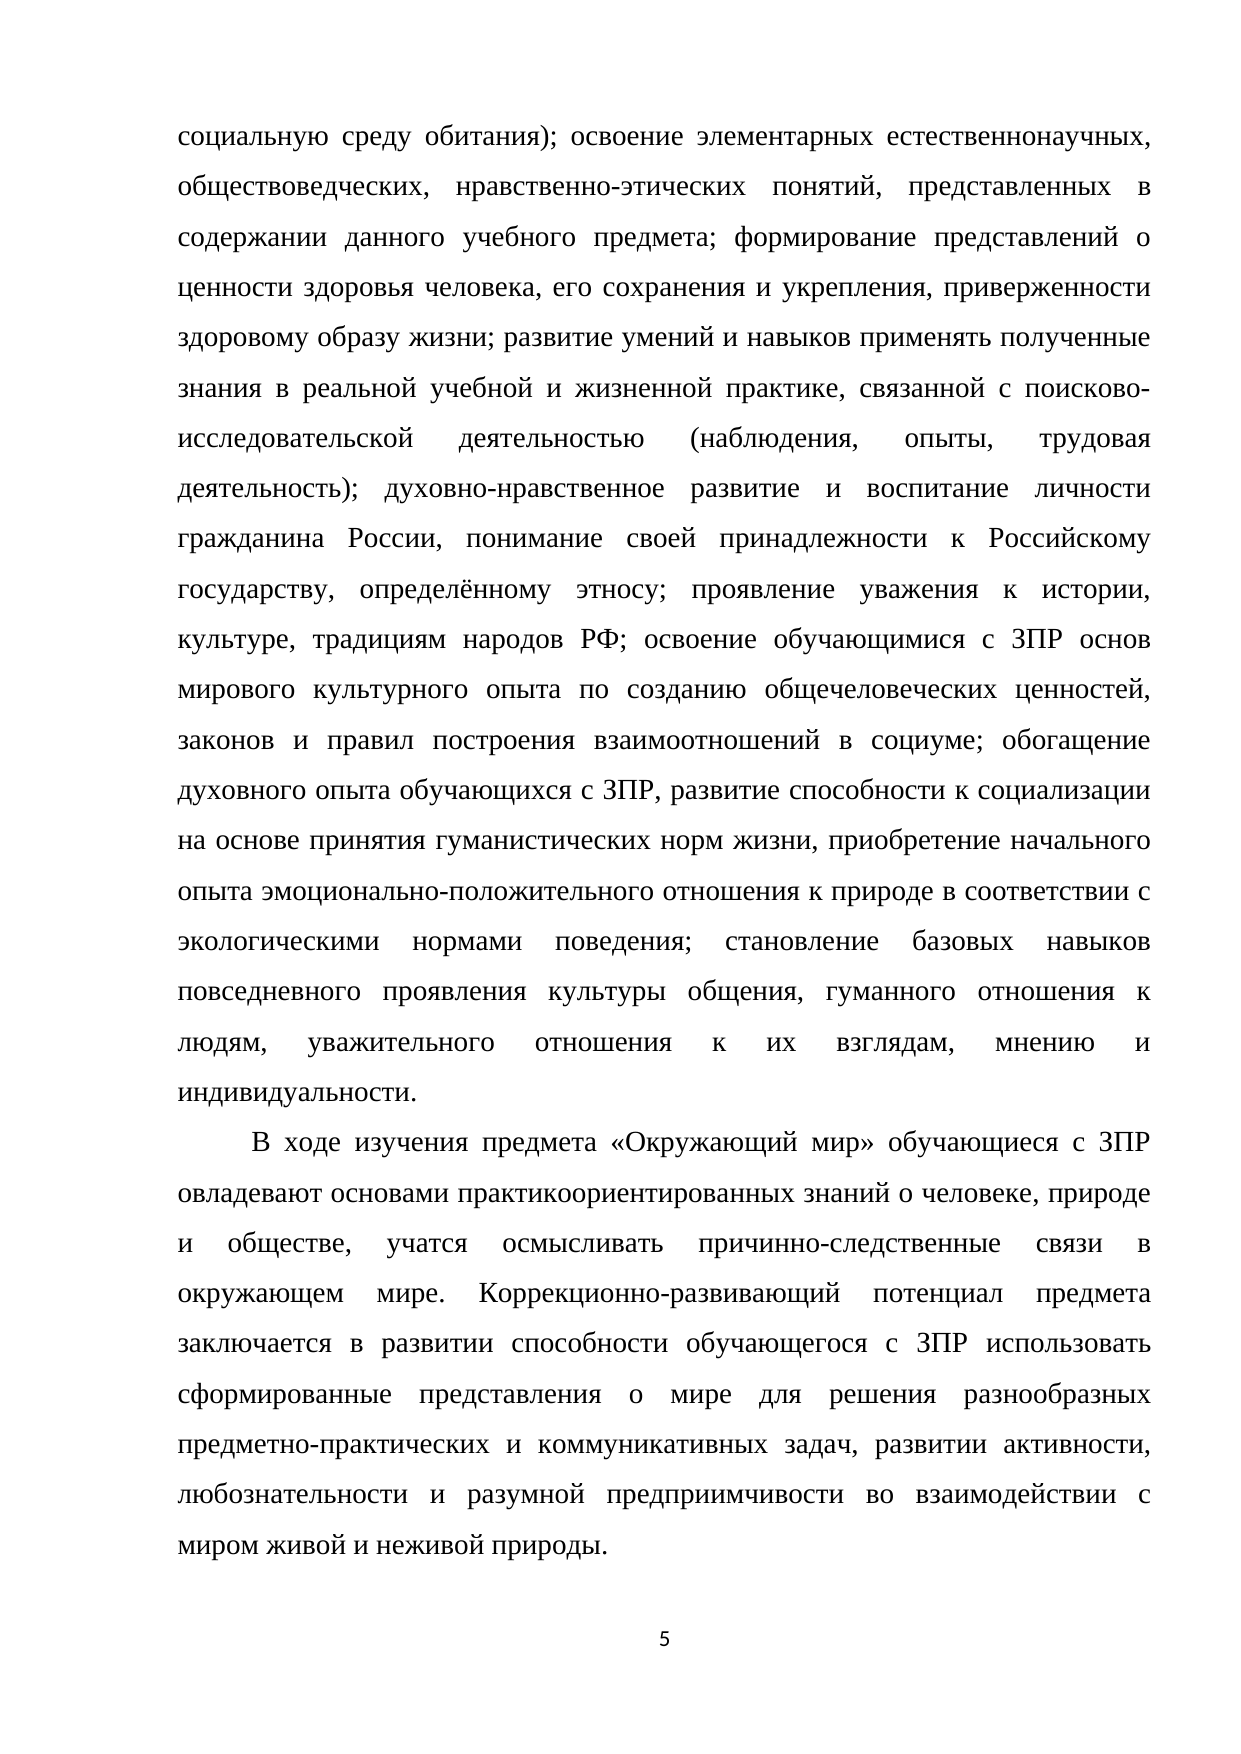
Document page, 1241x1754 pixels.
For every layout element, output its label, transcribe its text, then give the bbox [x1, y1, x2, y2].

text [177, 118, 1152, 1108]
text В ходе изучения предмета «Окружающий мир» обучающиеся с ЗПР овладевают основами практикоориентированных знаний о человеке, природе и обществе, учатся осмысливать причинно-следственные связи в окружающем мире. Коррекционно-развивающий потенциал предмета заключается в развитии способности обучающегося с ЗПР использовать сформированные представления о мире для решения разнообразных предметно-практических и коммуникативных задач, развитии активности, любознательности и разумной предприимчивости во взаимодействии с миром живой и неживой природы. [177, 1124, 1152, 1560]
